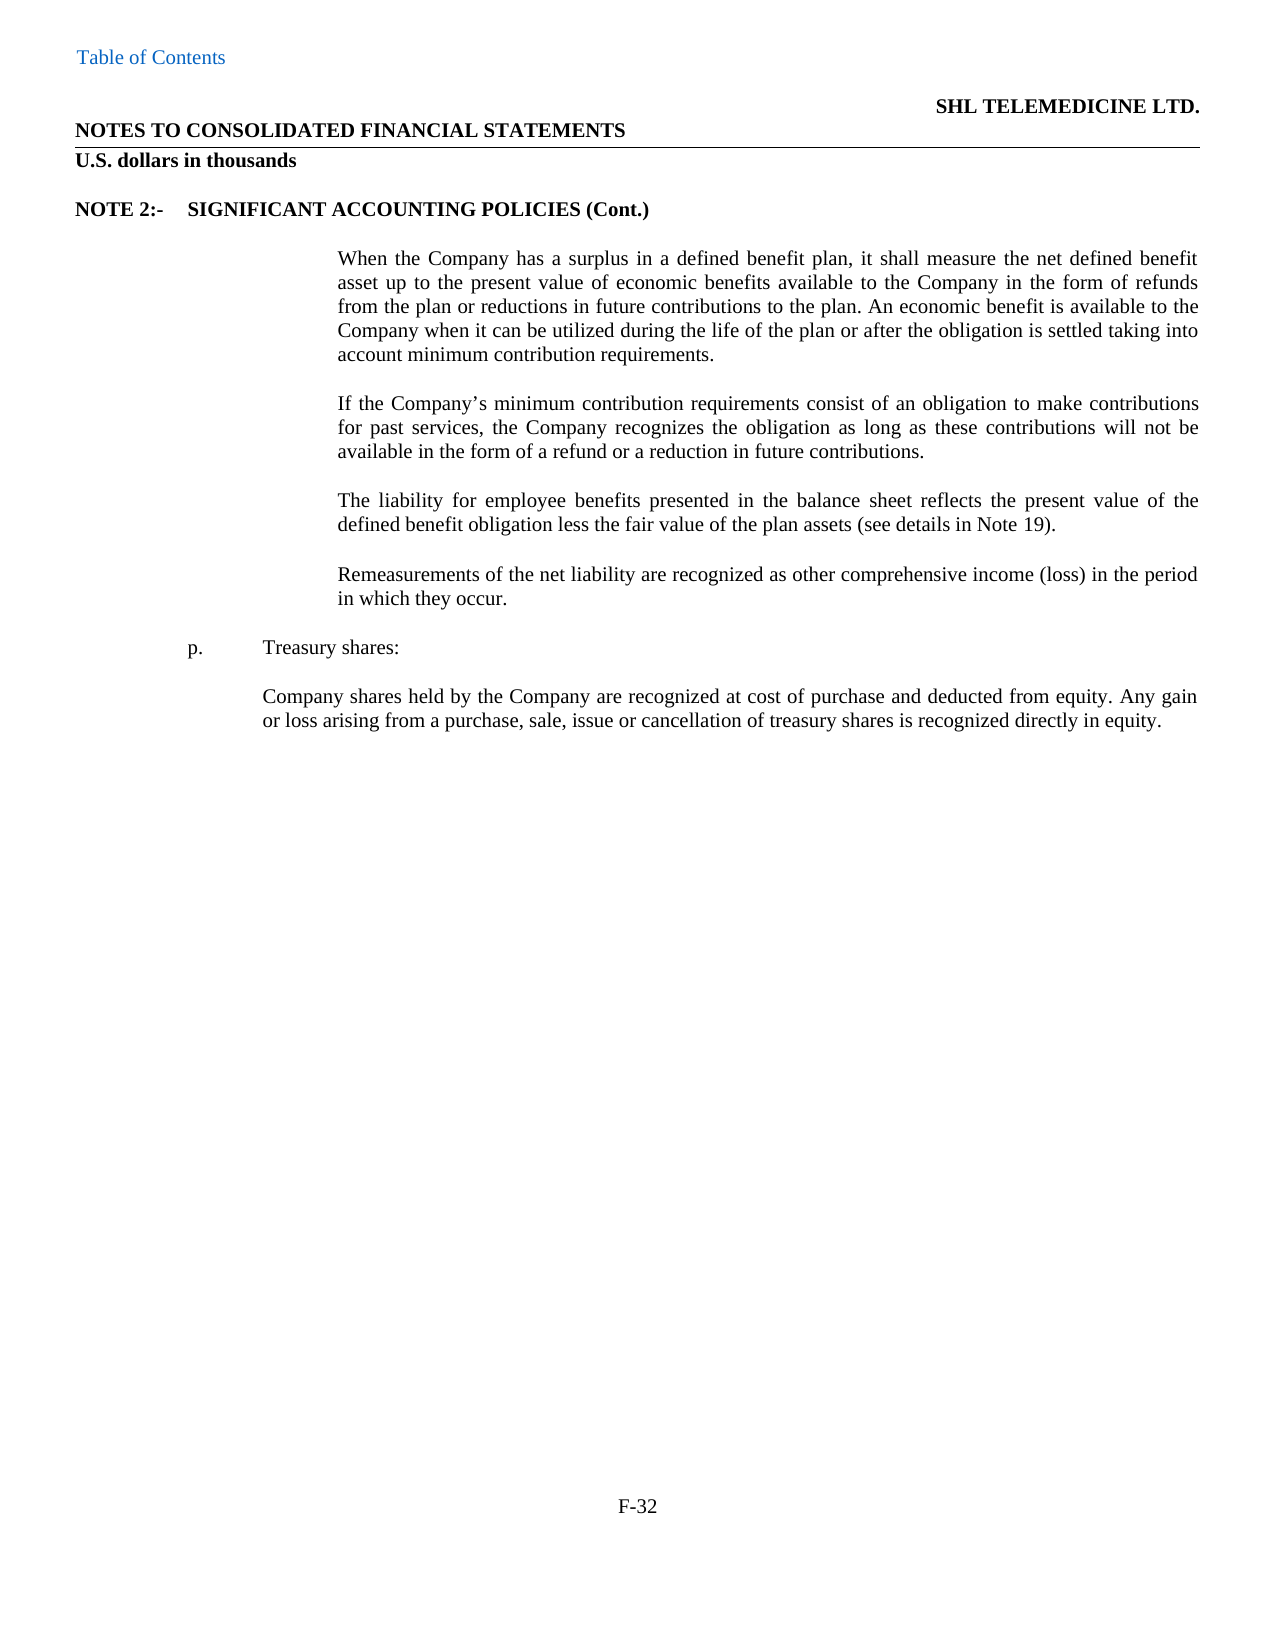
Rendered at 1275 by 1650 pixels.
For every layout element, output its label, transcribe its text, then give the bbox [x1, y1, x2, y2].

text Company shares held by the Company are recognized at cost of purchase and deducted from equity. Any gain or loss arising from a purchase, sale, issue or cancellation of treasury shares is recognized directly in equity. [262, 684, 1200, 732]
text If the Company’s minimum contribution requirements consist of an obligation to make contributions for past services, the Company recognizes the obligation as long as these contributions will not be available in the form of a refund or a reduction in future contributions. [337, 391, 1200, 463]
text NOTE 2:- SIGNIFICANT ACCOUNTING POLICIES (Cont.) [75, 197, 1200, 221]
text p. Treasury shares: [187, 634, 1200, 659]
text Remeasurements of the net liability are recognized as other comprehensive income (loss) in the period in which they occur. [337, 561, 1200, 609]
text When the Company has a surplus in a defined benefit plan, it shall measure the net defined benefit asset up to the present value of economic benefits available to the Company in the form of refunds from the plan or reductions in future contributions to the plan. An economic benefit is available to the Company when it can be utilized during the life of the plan or after the obligation is settled taking into account minimum contribution requirements. [337, 246, 1200, 366]
text The liability for employee benefits presented in the balance sheet reflects the present value of the defined benefit obligation less the fair value of the plan assets (see details in Note 19). [337, 488, 1200, 536]
